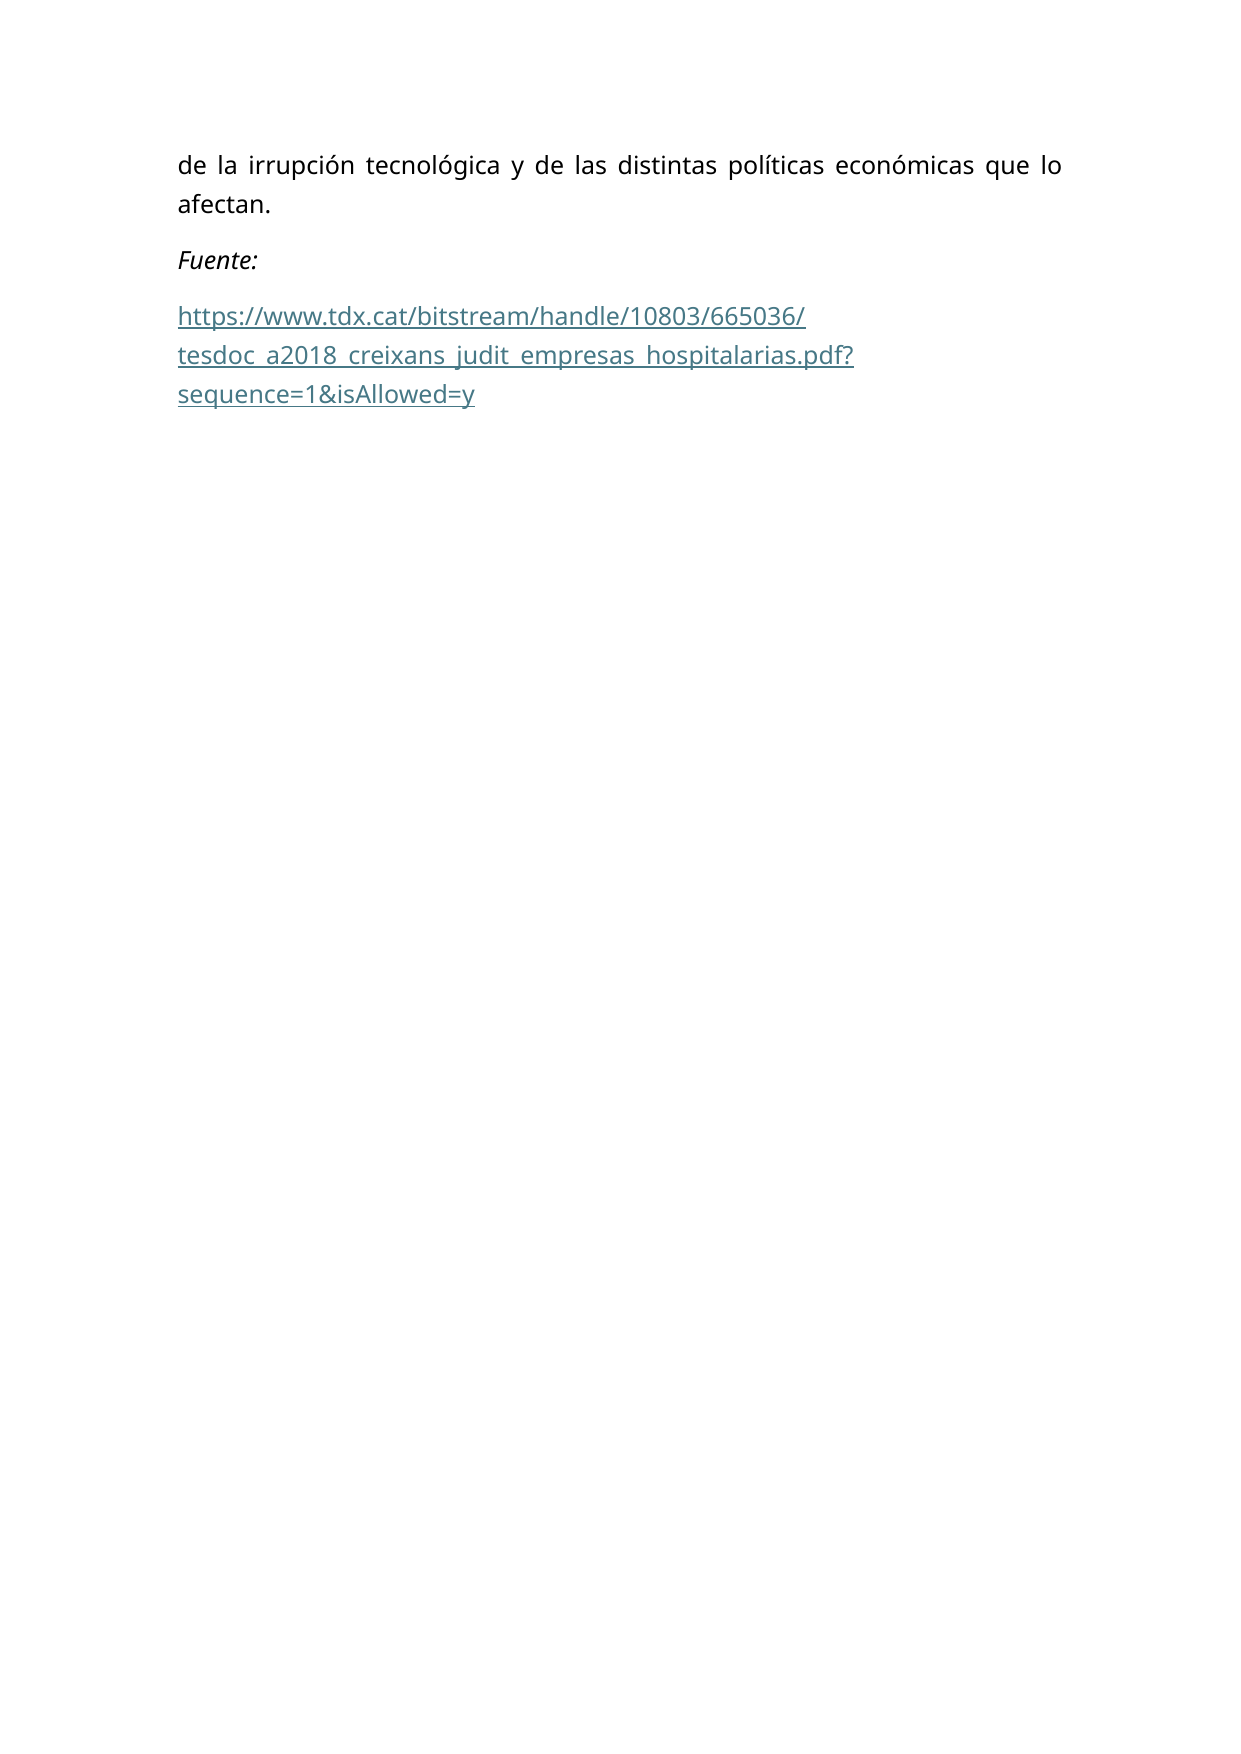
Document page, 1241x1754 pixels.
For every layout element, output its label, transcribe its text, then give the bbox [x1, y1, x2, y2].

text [177, 148, 1063, 221]
text https://www.tdx.cat/bitstream/handle/10803/665036/tesdoc_a2018_creixans_judit_empresas_hospitalarias.pdf?sequence=1&isAllowed=y [177, 298, 1063, 411]
text Fuente: [177, 243, 1063, 277]
